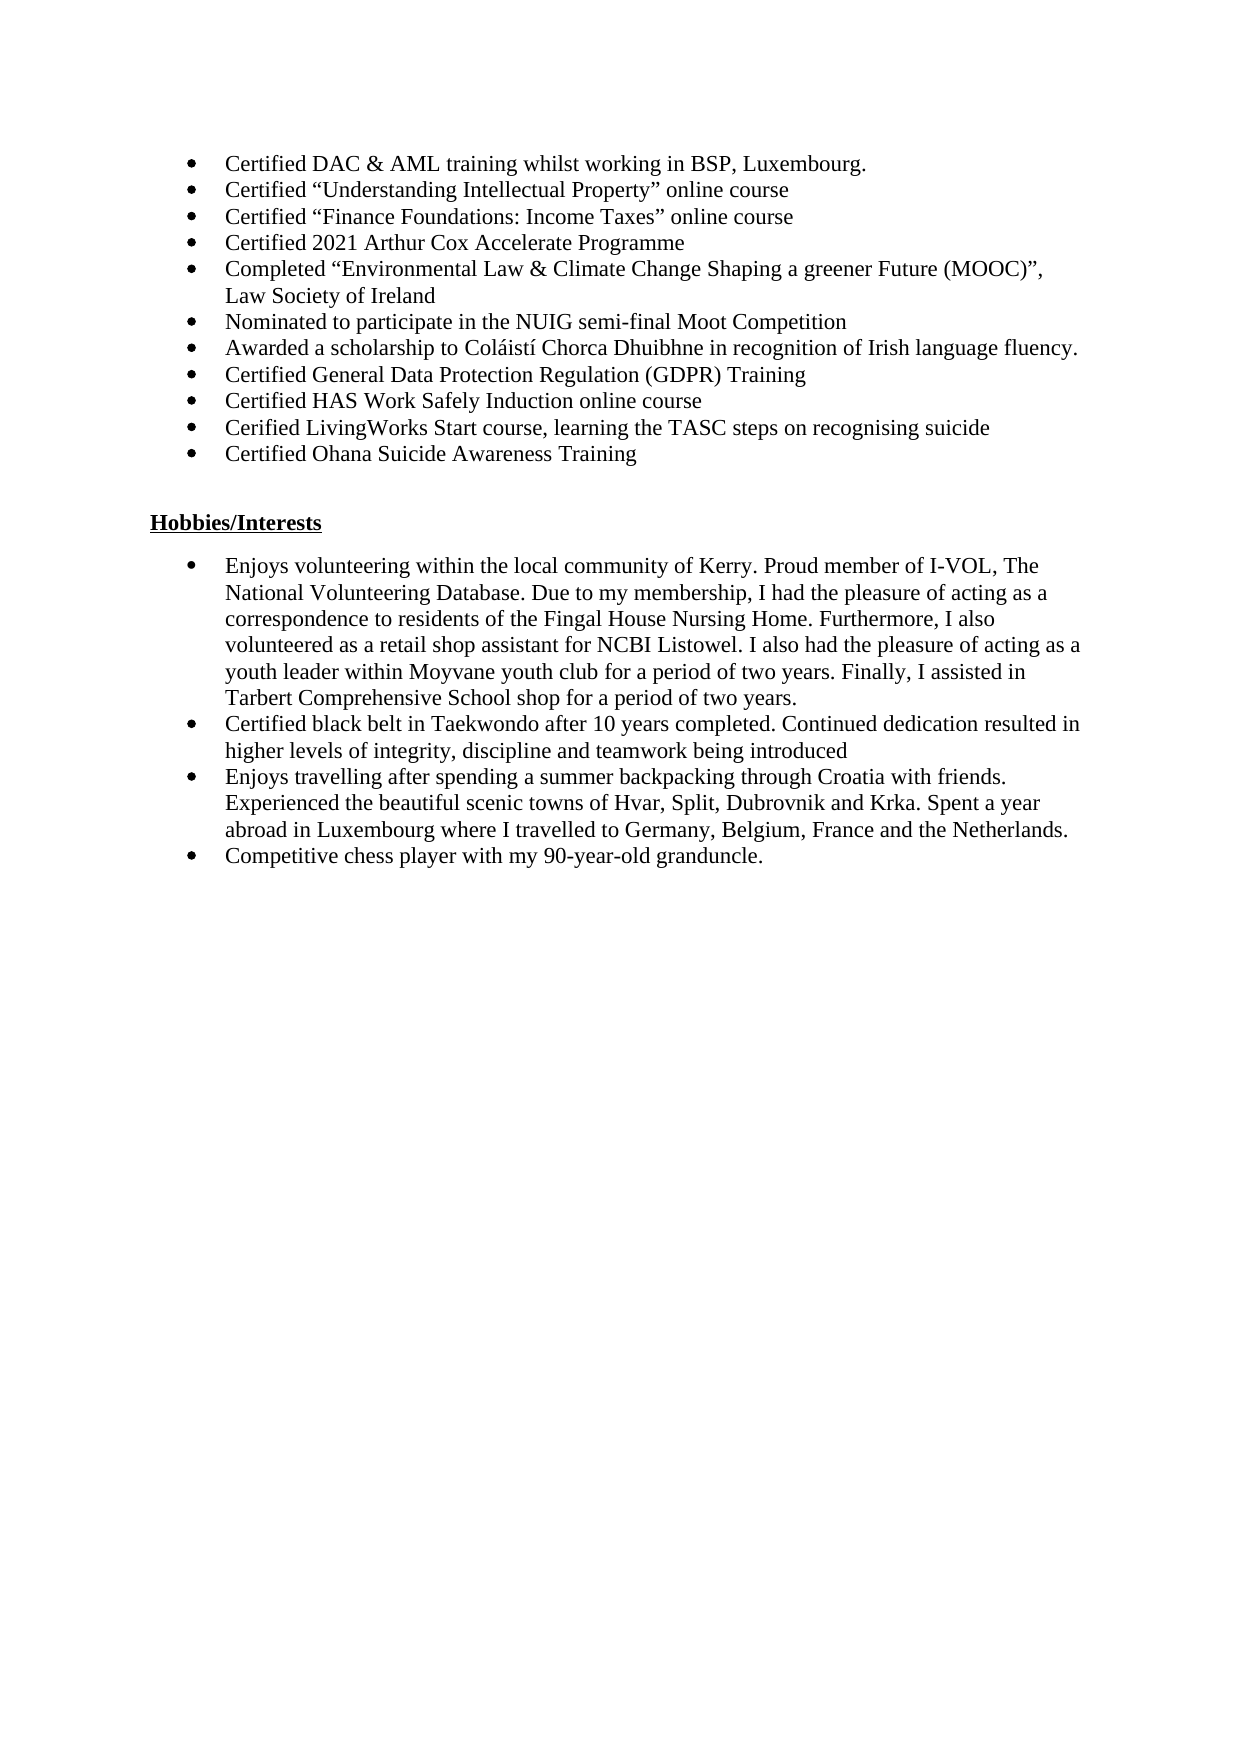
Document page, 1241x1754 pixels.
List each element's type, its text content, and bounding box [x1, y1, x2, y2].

text Hobbies/Interests [150, 509, 1090, 536]
list Completed “Environmental Law & Climate Change Shaping a greener Future (MOOC)”, Law Society of Ireland [187, 255, 1090, 308]
list Enjoys travelling after spending a summer backpacking through Croatia with friends. Experienced the beautiful scenic towns of Hvar, Split, Dubrovnik and Krka. Spent a year abroad in Luxembourg where I travelled to Germany, Belgium, France and the Netherlands. [187, 763, 1090, 842]
list Certified DAC & AML training whilst working in BSP, Luxembourg. [187, 150, 1090, 176]
list Certified “Understanding Intellectual Property” online course [187, 176, 1090, 203]
list Competitive chess player with my 90-year-old granduncle. [187, 842, 1090, 868]
list Enjoys volunteering within the local community of Kerry. Proud member of I-VOL, The National Volunteering Database. Due to my membership, I had the pleasure of acting as a correspondence to residents of the Fingal House Nursing Home. Furthermore, I also volunteered as a retail shop assistant for NCBI Listowel. I also had the pleasure of acting as a youth leader within Moyvane youth club for a period of two years. Finally, I assisted in Tarbert Comprehensive School shop for a period of two years. [187, 552, 1090, 710]
list Certified black belt in Taekwondo after 10 years completed. Continued dedication resulted in higher levels of integrity, discipline and teamwork being introduced [187, 710, 1090, 763]
list Cerified LivingWorks Start course, learning the TASC steps on recognising suicide [187, 413, 1090, 440]
list Certified Ohana Suicide Awareness Training [187, 440, 1090, 466]
list Nominated to participate in the NUIG semi-final Moot Competition [187, 308, 1090, 334]
list Certified “Finance Foundations: Income Taxes” online course [187, 203, 1090, 229]
list Certified HAS Work Safely Induction online course [187, 387, 1090, 413]
list Certified General Data Protection Regulation (GDPR) Training [187, 361, 1090, 387]
list Awarded a scholarship to Coláistí Chorca Dhuibhne in recognition of Irish language fluency. [187, 334, 1090, 361]
list Certified 2021 Arthur Cox Accelerate Programme [187, 229, 1090, 255]
